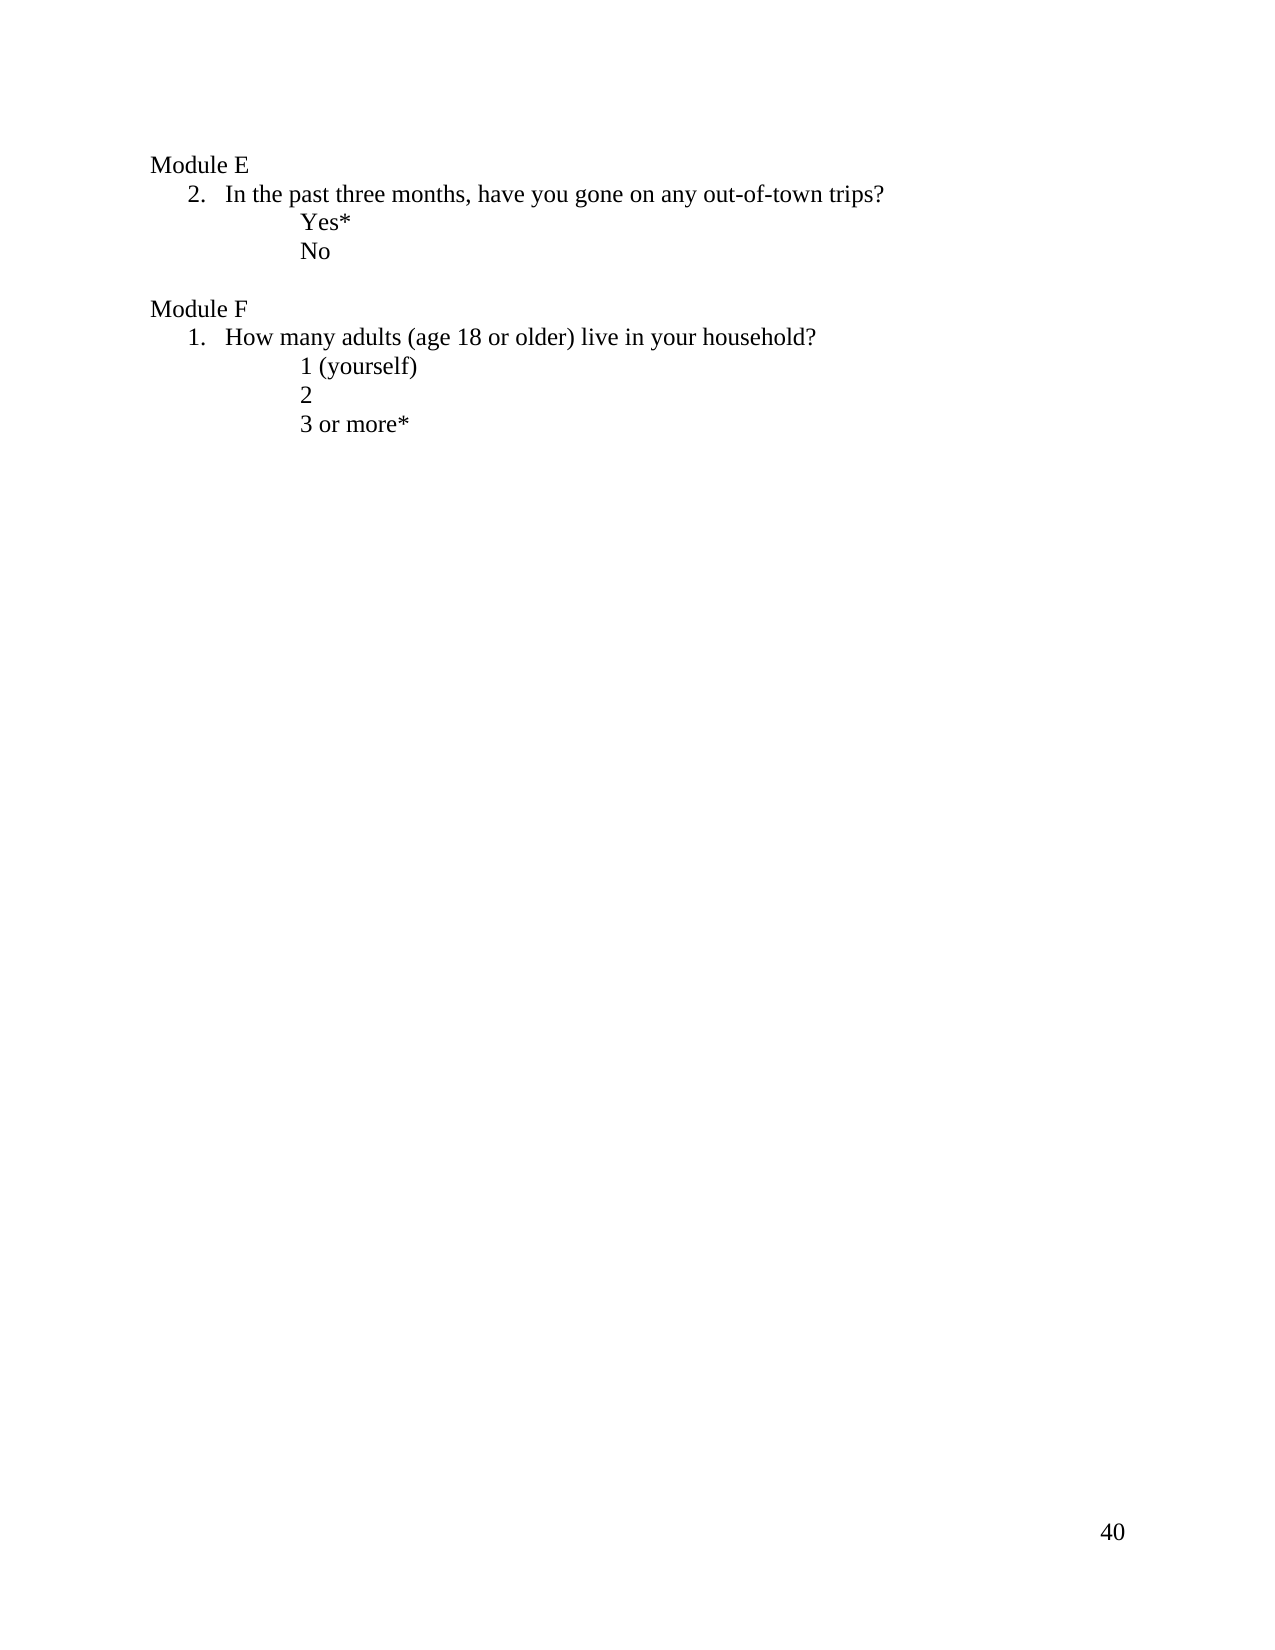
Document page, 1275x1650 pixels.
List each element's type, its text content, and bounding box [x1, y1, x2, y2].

list 2 [300, 380, 1125, 409]
list 1 (yourself) [300, 351, 1125, 380]
text Module E [150, 150, 1125, 179]
list Yes* [300, 207, 1125, 236]
list 3 or more* [300, 409, 1125, 437]
text Module F [150, 294, 1125, 322]
list No [300, 236, 1125, 265]
list How many adults (age 18 or older) live in your household? [187, 322, 1125, 351]
list In the past three months, have you gone on any out-of-town trips? [187, 179, 1125, 207]
